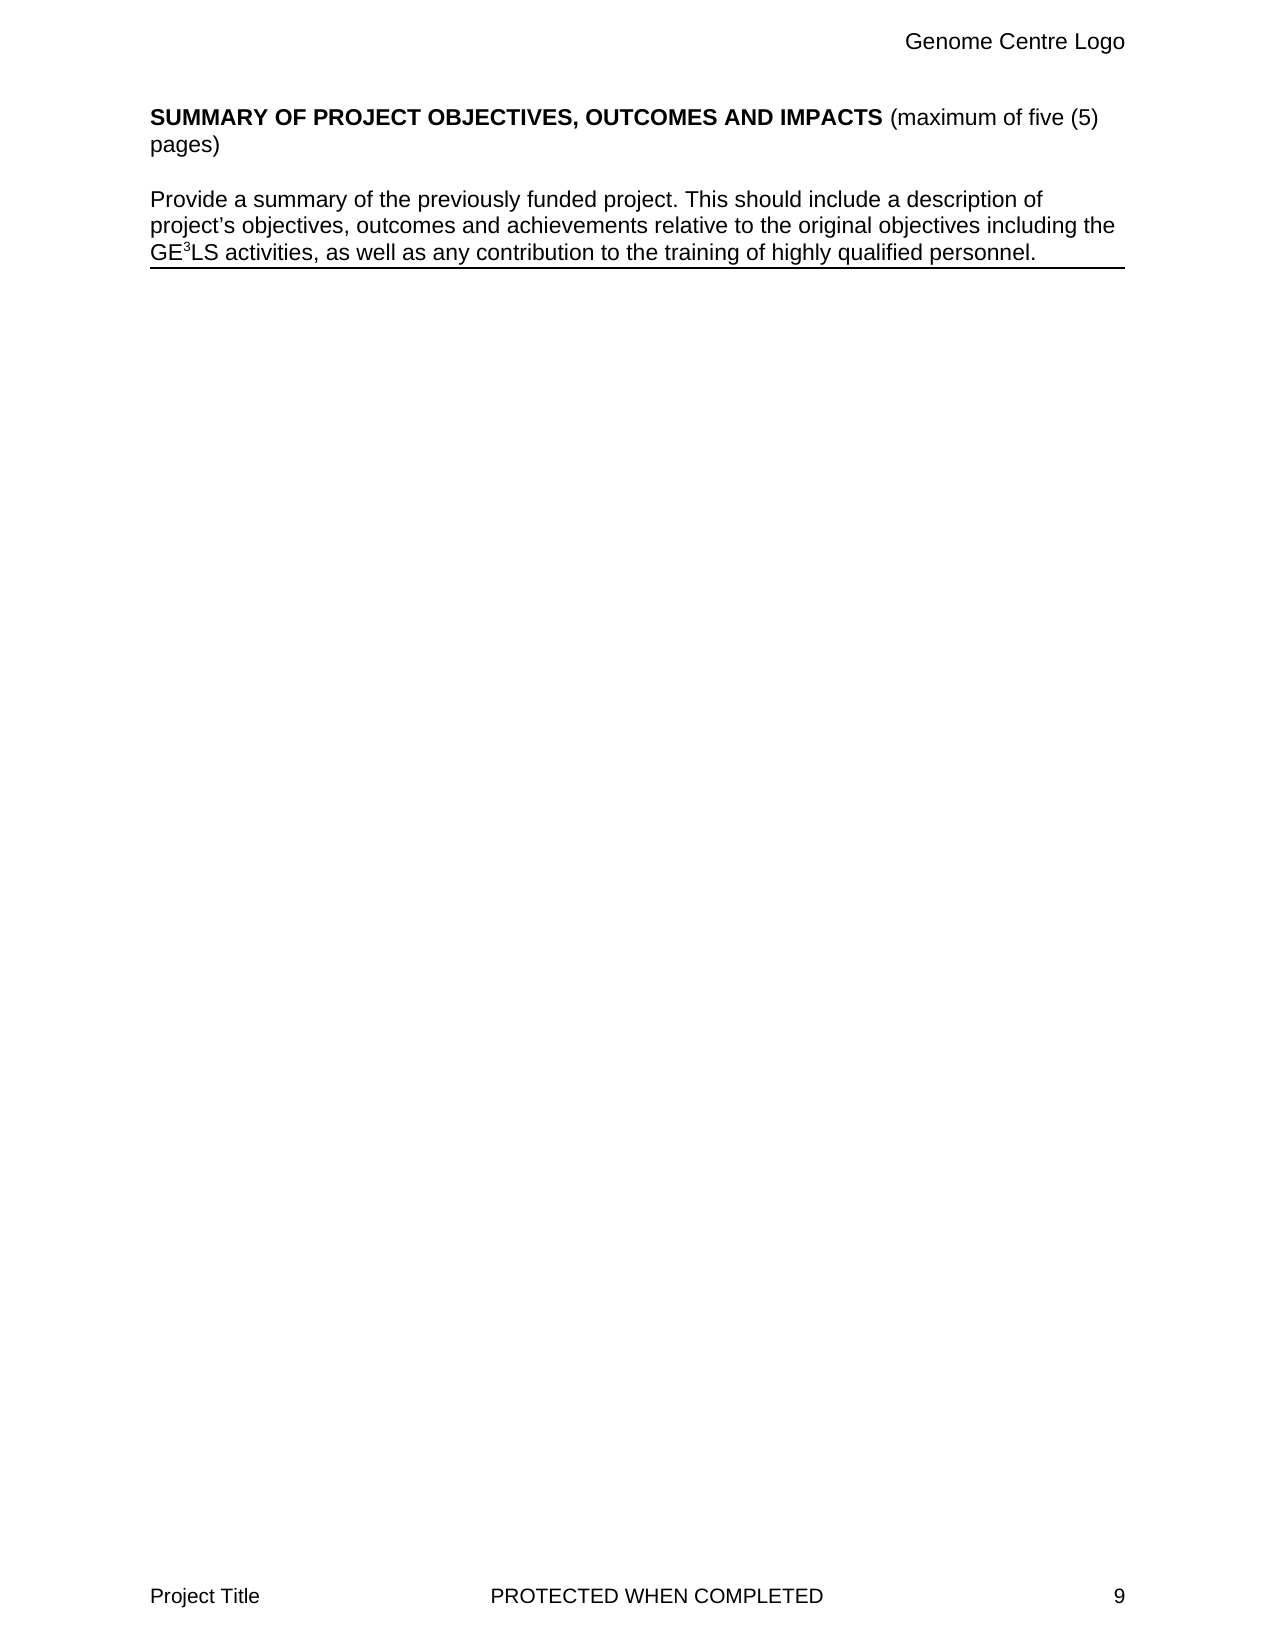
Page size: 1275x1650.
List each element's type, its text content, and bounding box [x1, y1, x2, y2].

text Provide a summary of the previously funded project. This should include a description of project’s objectives, outcomes and achievements relative to the original objectives including the GE3LS activities, as well as any contribution to the training of highly qualified personnel. [150, 186, 1125, 267]
text SUMMARY OF PROJECT OBJECTIVES, OUTCOMES AND IMPACTS (maximum of five (5) pages) [150, 104, 1125, 157]
